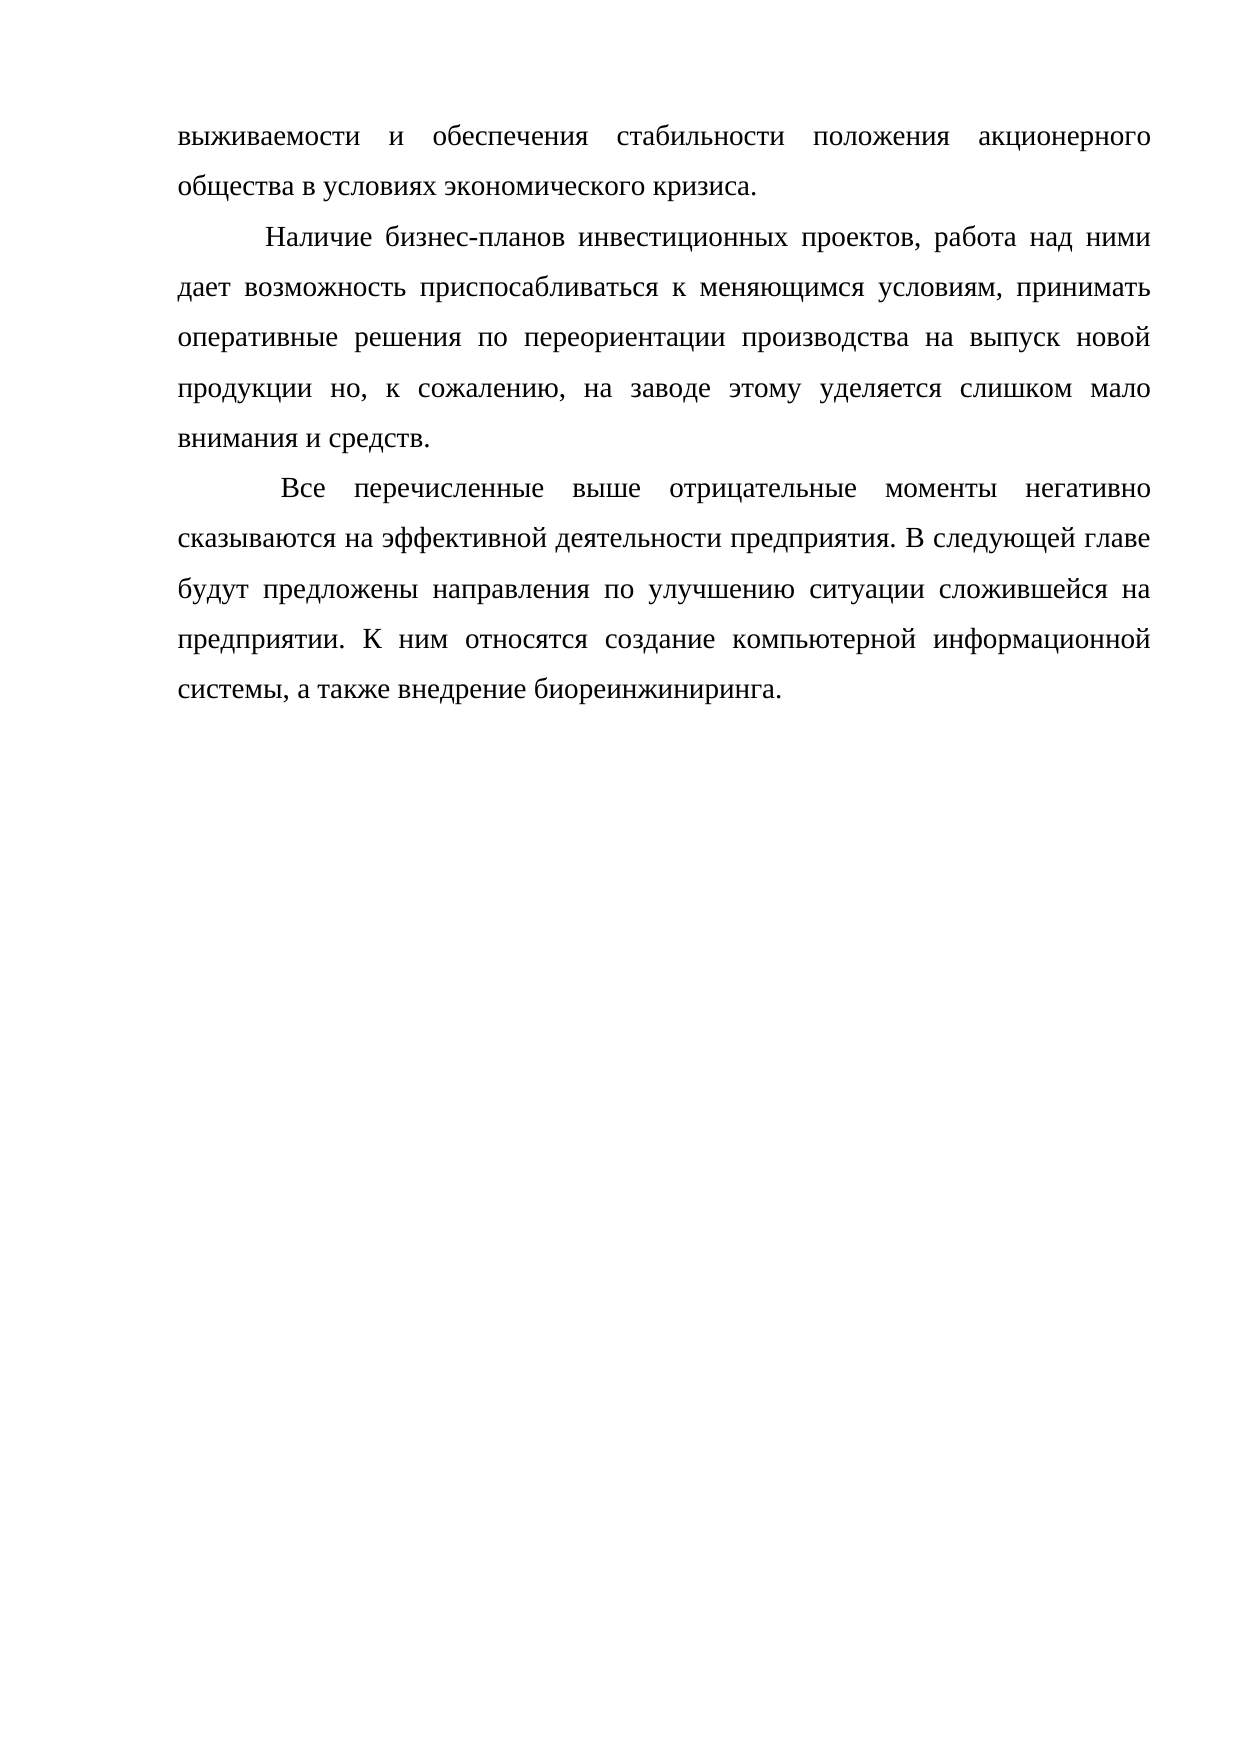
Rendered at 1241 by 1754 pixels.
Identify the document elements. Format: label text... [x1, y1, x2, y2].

text Наличие бизнес-планов инвестиционных проектов, работа над ними дает возможность приспосабливаться к меняющимся условиям, принимать оперативные решения по переориентации производства на выпуск новой продукции но, к сожалению, на заводе этому уделяется слишком мало внимания и средств. [177, 219, 1152, 453]
text Все перечисленные выше отрицательные моменты негативно сказываются на эффективной деятельности предприятия. В следующей главе будут предложены направления по улучшению ситуации сложившейся на предприятии. К ним относятся создание компьютерной информационной системы, а также внедрение биореинжиниринга. [177, 470, 1152, 705]
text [177, 118, 1152, 202]
